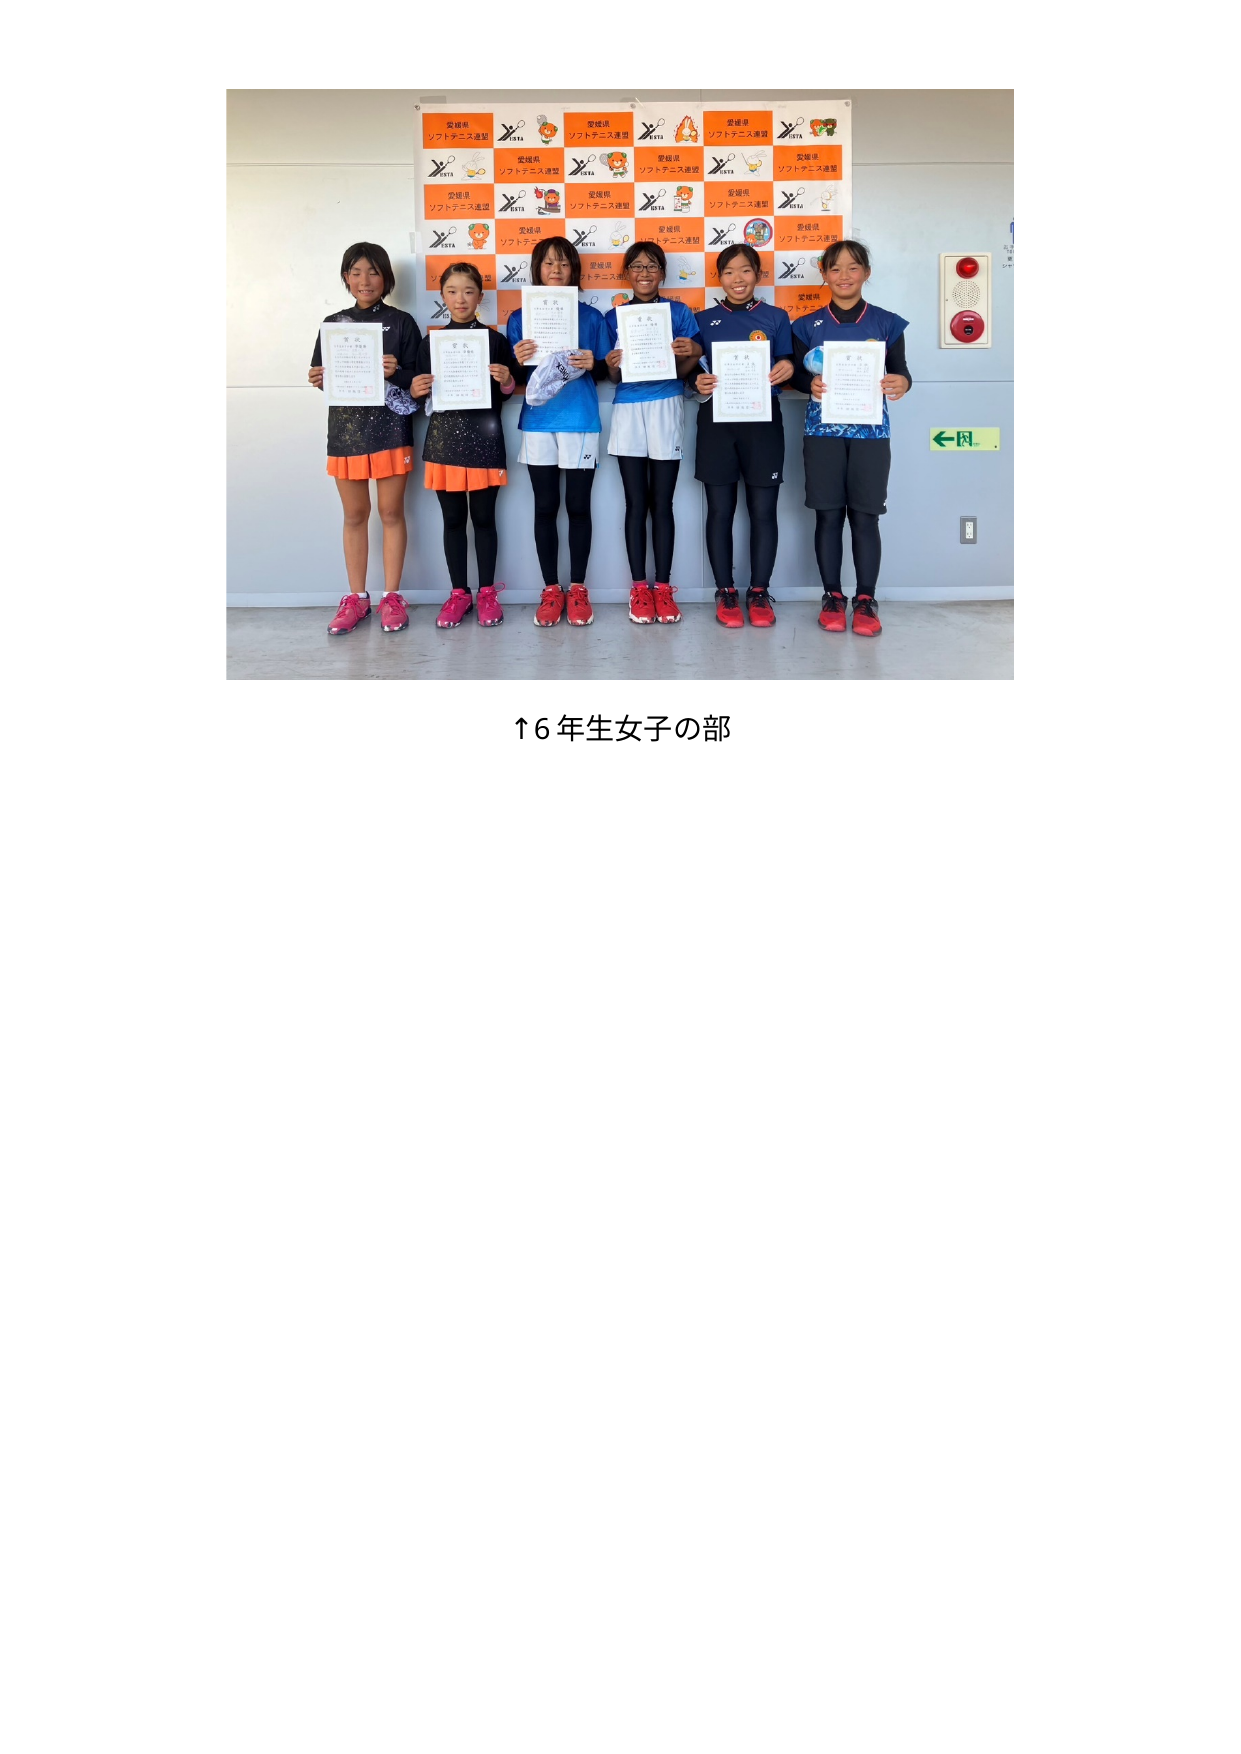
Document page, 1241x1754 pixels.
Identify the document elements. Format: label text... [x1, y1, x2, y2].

picture [226, 89, 1014, 680]
text ↑6年生女子の部 [75, 689, 1165, 764]
